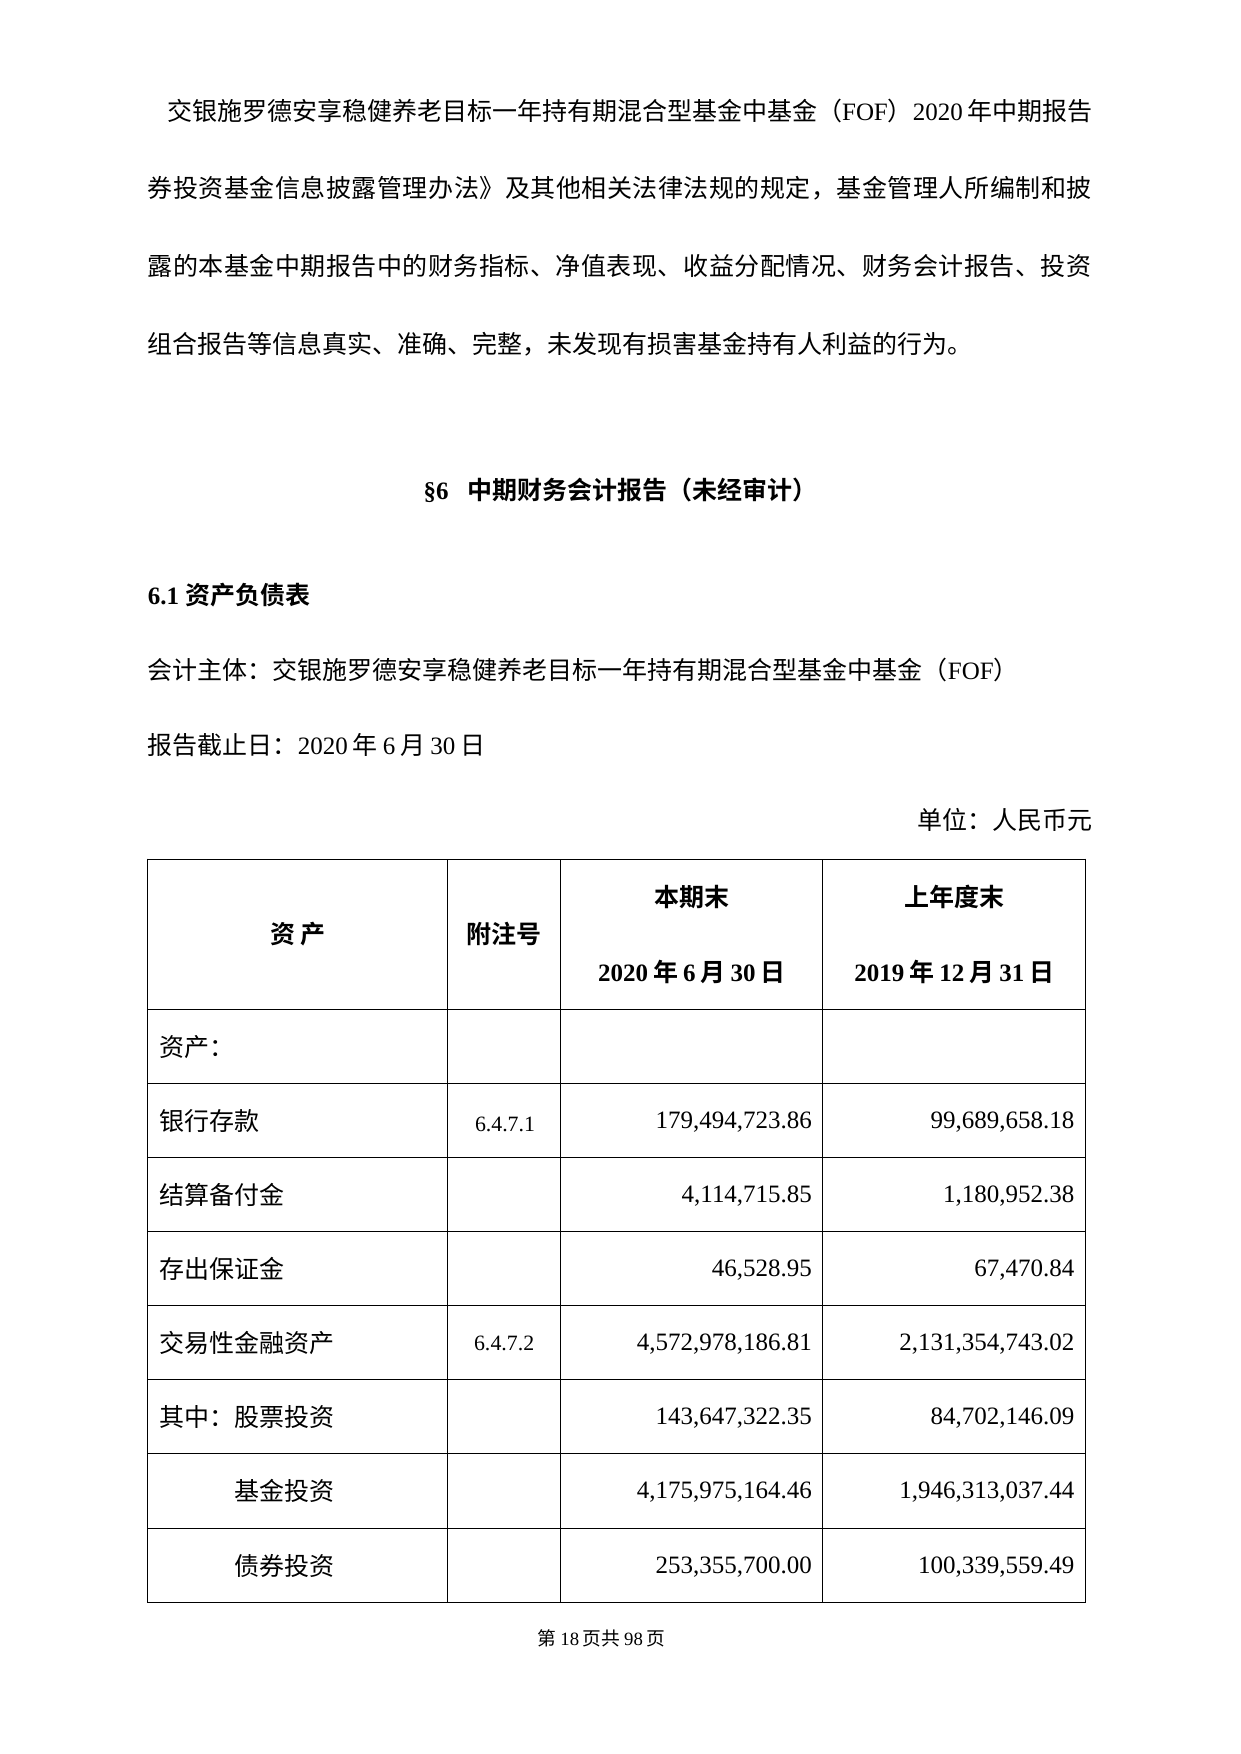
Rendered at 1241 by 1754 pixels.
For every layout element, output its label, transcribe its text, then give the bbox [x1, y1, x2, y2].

table_cell [448, 1232, 560, 1305]
table_header 上年度末 2019年12月31日 [823, 860, 1085, 1008]
text 会计主体：交银施罗德安享稳健养老目标一年持有期混合型基金中基金（FOF） [148, 636, 1092, 701]
table_cell 债券投资 [148, 1529, 447, 1602]
table_cell [448, 1158, 560, 1231]
subtitle §6 中期财务会计报告（未经审计） [148, 456, 1092, 521]
table_cell 1,946,313,037.44 [823, 1454, 1085, 1528]
table_cell 2,131,354,743.02 [823, 1306, 1085, 1379]
table_cell [448, 1010, 560, 1083]
table_cell 4,572,978,186.81 [561, 1306, 822, 1379]
table_cell 99,689,658.18 [823, 1084, 1085, 1157]
table_cell 6.4.7.2 [448, 1306, 560, 1379]
table_cell 6.4.7.1 [448, 1084, 560, 1157]
table_cell 交易性金融资产 [148, 1306, 447, 1379]
table_cell [561, 1010, 822, 1083]
table_cell 其中：股票投资 [148, 1380, 447, 1453]
table_cell 银行存款 [148, 1084, 447, 1157]
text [148, 154, 1092, 375]
table_cell [448, 1380, 560, 1453]
table_cell 67,470.84 [823, 1232, 1085, 1305]
table_cell [448, 1454, 560, 1528]
text 报告截止日：2020年6月30日 [148, 711, 1092, 776]
table_header 本期末 2020年6月30日 [561, 860, 822, 1008]
table_cell 179,494,723.86 [561, 1084, 822, 1157]
text 单位：人民币元 [149, 786, 1092, 851]
table_cell 253,355,700.00 [561, 1529, 822, 1602]
table_cell 84,702,146.09 [823, 1380, 1085, 1453]
table_cell [448, 1529, 560, 1602]
table_cell 存出保证金 [148, 1232, 447, 1305]
table_header 附注号 [448, 860, 560, 1008]
table_cell 46,528.95 [561, 1232, 822, 1305]
table_cell 4,114,715.85 [561, 1158, 822, 1231]
table_cell 结算备付金 [148, 1158, 447, 1231]
table_cell 基金投资 [148, 1454, 447, 1528]
table_cell 4,175,975,164.46 [561, 1454, 822, 1528]
subtitle 6.1 资产负债表 [148, 561, 1092, 626]
table_cell 143,647,322.35 [561, 1380, 822, 1453]
table_cell 资产： [148, 1010, 447, 1083]
table_cell [823, 1010, 1085, 1083]
table_header 资 产 [148, 860, 447, 1008]
table_cell 1,180,952.38 [823, 1158, 1085, 1231]
table_cell 100,339,559.49 [823, 1529, 1085, 1602]
